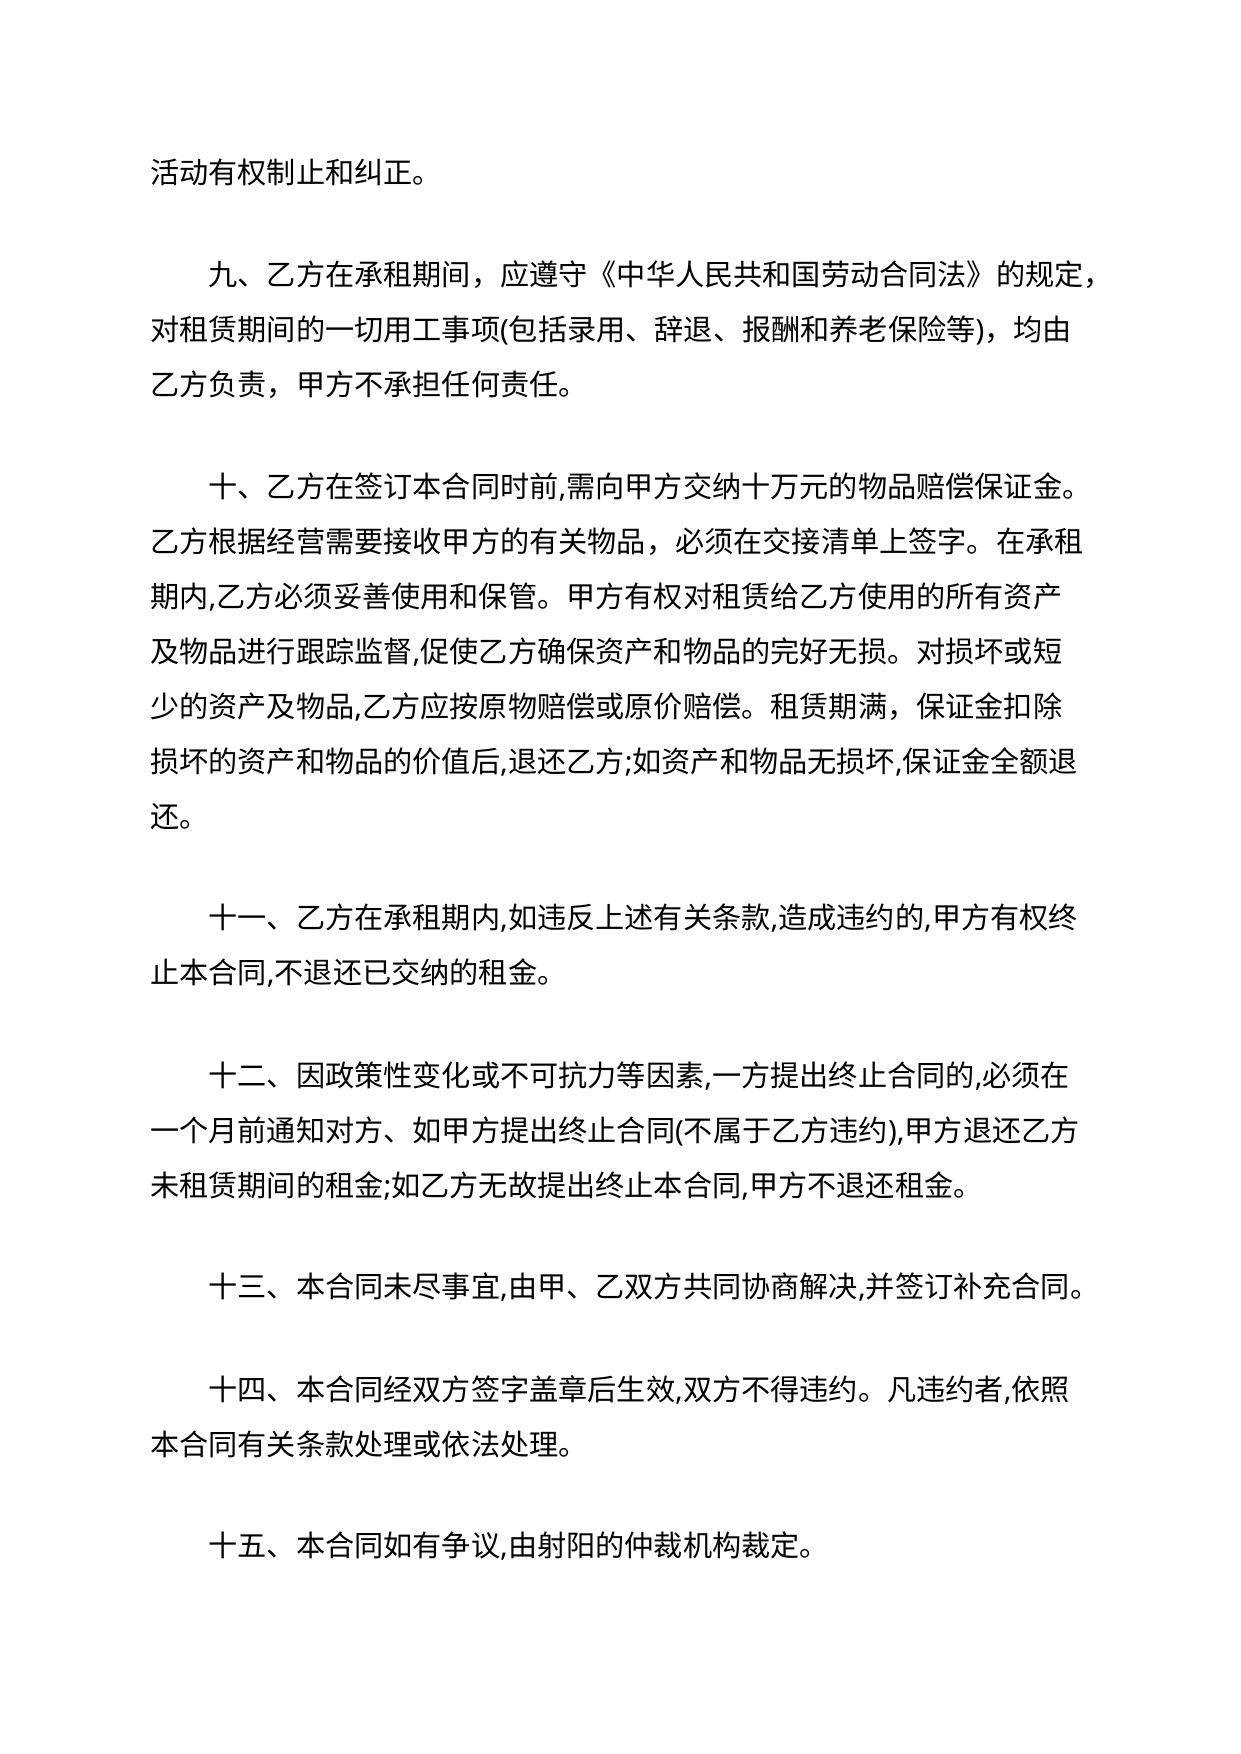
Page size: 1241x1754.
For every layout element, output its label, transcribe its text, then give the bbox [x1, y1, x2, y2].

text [150, 150, 1090, 192]
text 十一、乙方在承租期内,如违反上述有关条款,造成违约的,甲方有权终止本合同,不退还已交纳的租金。 [150, 895, 1090, 992]
text 九、乙方在承租期间，应遵守《中华人民共和国劳动合同法》的规定，对租赁期间的一切用工事项(包括录用、辞退、报酬和养老保险等)，均由乙方负责，甲方不承担任何责任。 [150, 252, 1090, 404]
text 十五、本合同如有争议,由射阳的仲裁机构裁定。 [150, 1523, 1090, 1565]
text 十三、本合同未尽事宜,由甲、乙双方共同协商解决,并签订补充合同。 [150, 1264, 1090, 1306]
text 十二、因政策性变化或不可抗力等因素,一方提出终止合同的,必须在一个月前通知对方、如甲方提出终止合同(不属于乙方违约),甲方退还乙方未租赁期间的租金;如乙方无故提出终止本合同,甲方不退还租金。 [150, 1052, 1090, 1204]
text 十四、本合同经双方签字盖章后生效,双方不得违约。凡违约者,依照本合同有关条款处理或依法处理。 [150, 1366, 1090, 1463]
text 十、乙方在签订本合同时前,需向甲方交纳十万元的物品赔偿保证金。乙方根据经营需要接收甲方的有关物品，必须在交接清单上签字。在承租期内,乙方必须妥善使用和保管。甲方有权对租赁给乙方使用的所有资产及物品进行跟踪监督,促使乙方确保资产和物品的完好无损。对损坏或短少的资产及物品,乙方应按原物赔偿或原价赔偿。租赁期满，保证金扣除损坏的资产和物品的价值后,退还乙方;如资产和物品无损坏,保证金全额退还。 [150, 463, 1090, 836]
